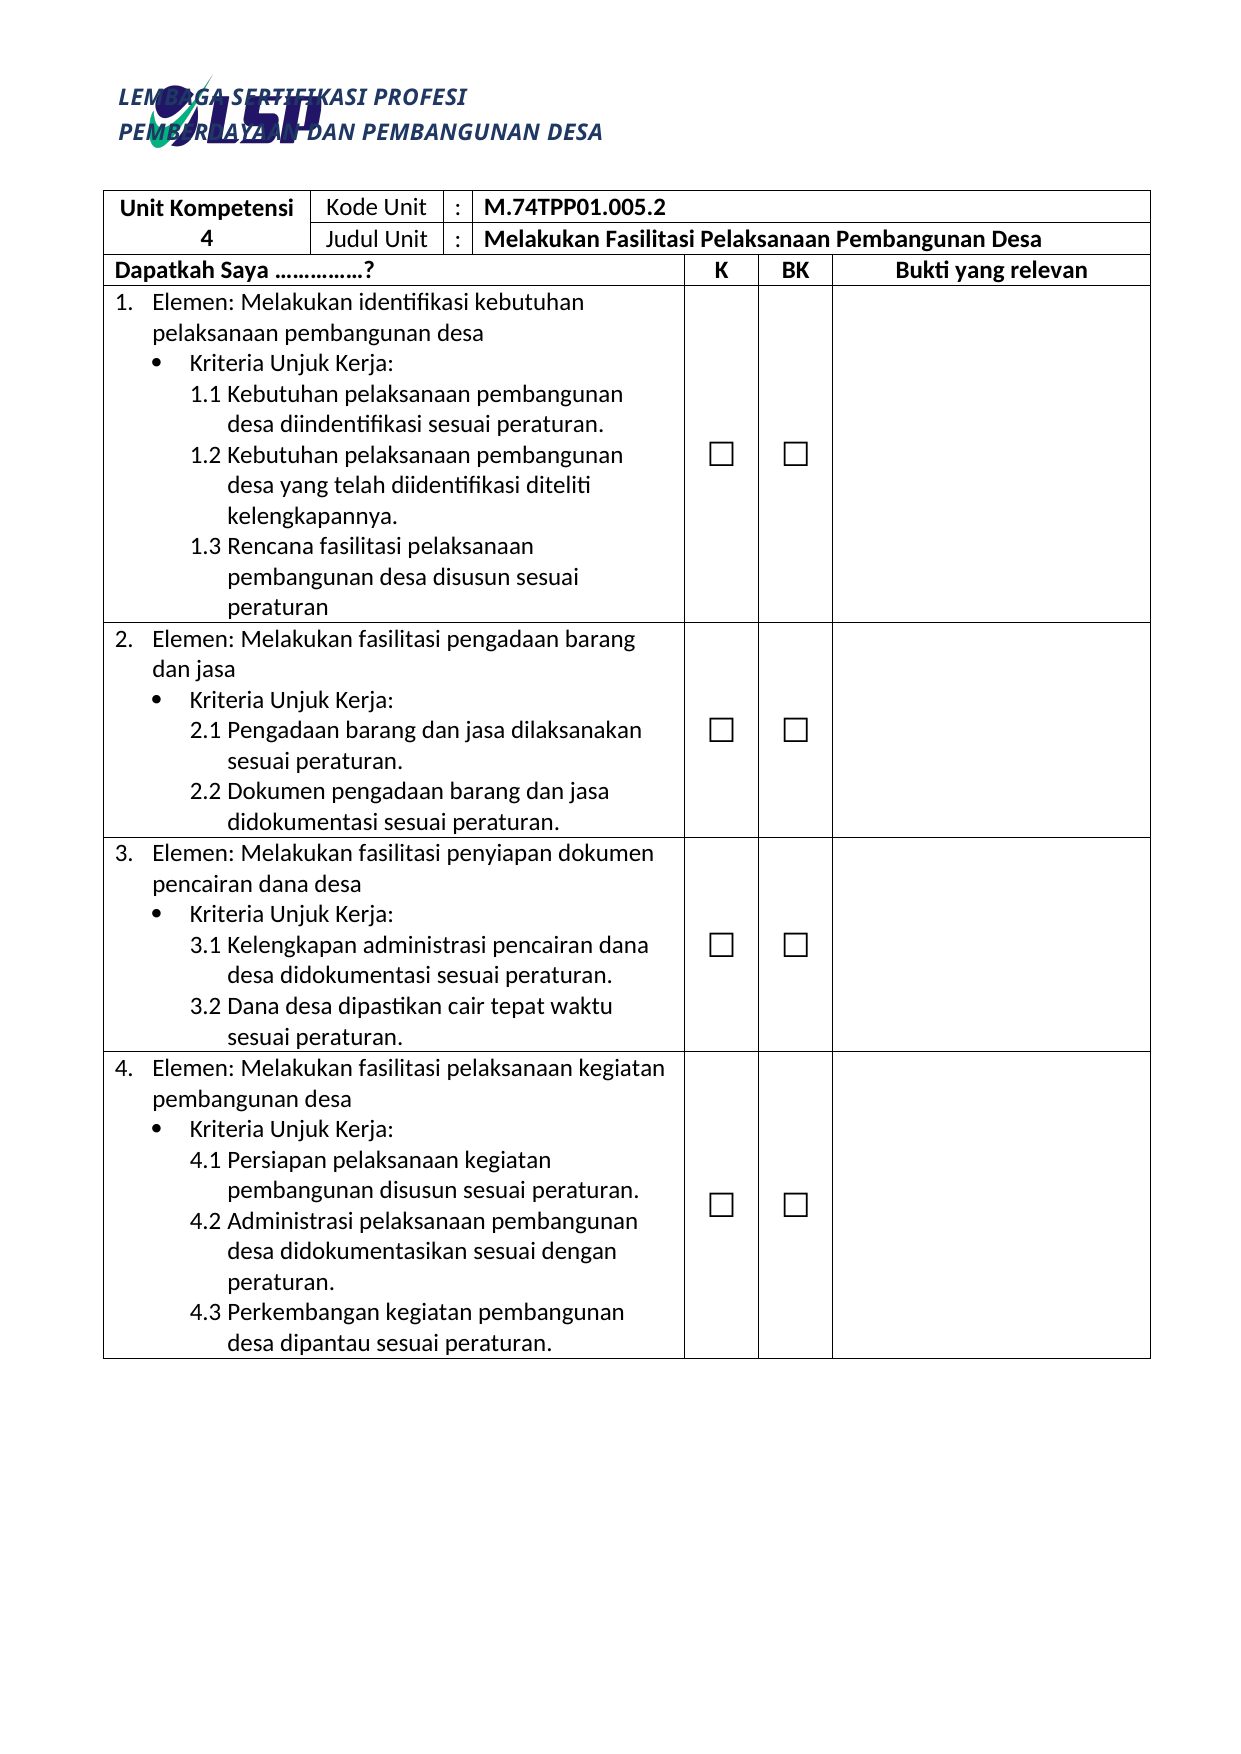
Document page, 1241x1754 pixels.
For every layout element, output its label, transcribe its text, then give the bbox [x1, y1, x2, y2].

table_header : [444, 191, 472, 222]
table_cell [833, 838, 1150, 1051]
table_header Unit Kompetensi 4 [104, 191, 310, 253]
table_cell Elemen: Melakukan fasilitasi pengadaan barang dan jasa Kriteria Unjuk Kerja: Pengadaan barang dan jasa dilaksanakan sesuai peraturan. Dokumen pengadaan barang dan jasa didokumentasi sesuai peraturan. [104, 623, 684, 837]
table_header M.74TPP01.005.2 [473, 191, 1150, 222]
table_cell BK [759, 255, 832, 285]
table_cell Judul Unit [311, 223, 443, 253]
table_cell [833, 623, 1150, 837]
table_cell [833, 286, 1150, 622]
table_cell Bukti yang relevan [833, 255, 1150, 285]
table_cell : [444, 223, 472, 253]
table_cell Elemen: Melakukan fasilitasi penyiapan dokumen pencairan dana desa Kriteria Unjuk Kerja: Kelengkapan administrasi pencairan dana desa didokumentasi sesuai peraturan. Dana desa dipastikan cair tepat waktu sesuai peraturan. [104, 838, 684, 1051]
picture [149, 73, 322, 153]
table_cell [833, 1052, 1150, 1357]
table_cell Melakukan Fasilitasi Pelaksanaan Pembangunan Desa [473, 223, 1150, 253]
table_cell Elemen: Melakukan fasilitasi pelaksanaan kegiatan pembangunan desa Kriteria Unjuk Kerja: Persiapan pelaksanaan kegiatan pembangunan disusun sesuai peraturan. Administrasi pelaksanaan pembangunan desa didokumentasikan sesuai dengan peraturan. Perkembangan kegiatan pembangunan desa dipantau sesuai peraturan. [104, 1052, 684, 1357]
table_cell K [685, 255, 758, 285]
table_cell Dapatkah Saya ……………? [104, 255, 684, 285]
table_cell Elemen: Melakukan identifikasi kebutuhan pelaksanaan pembangunan desa Kriteria Unjuk Kerja: Kebutuhan pelaksanaan pembangunan desa diindentifikasi sesuai peraturan. Kebutuhan pelaksanaan pembangunan desa yang telah diidentifikasi diteliti kelengkapannya. Rencana fasilitasi pelaksanaan pembangunan desa disusun sesuai peraturan [104, 286, 684, 622]
table_header Kode Unit [311, 191, 443, 222]
